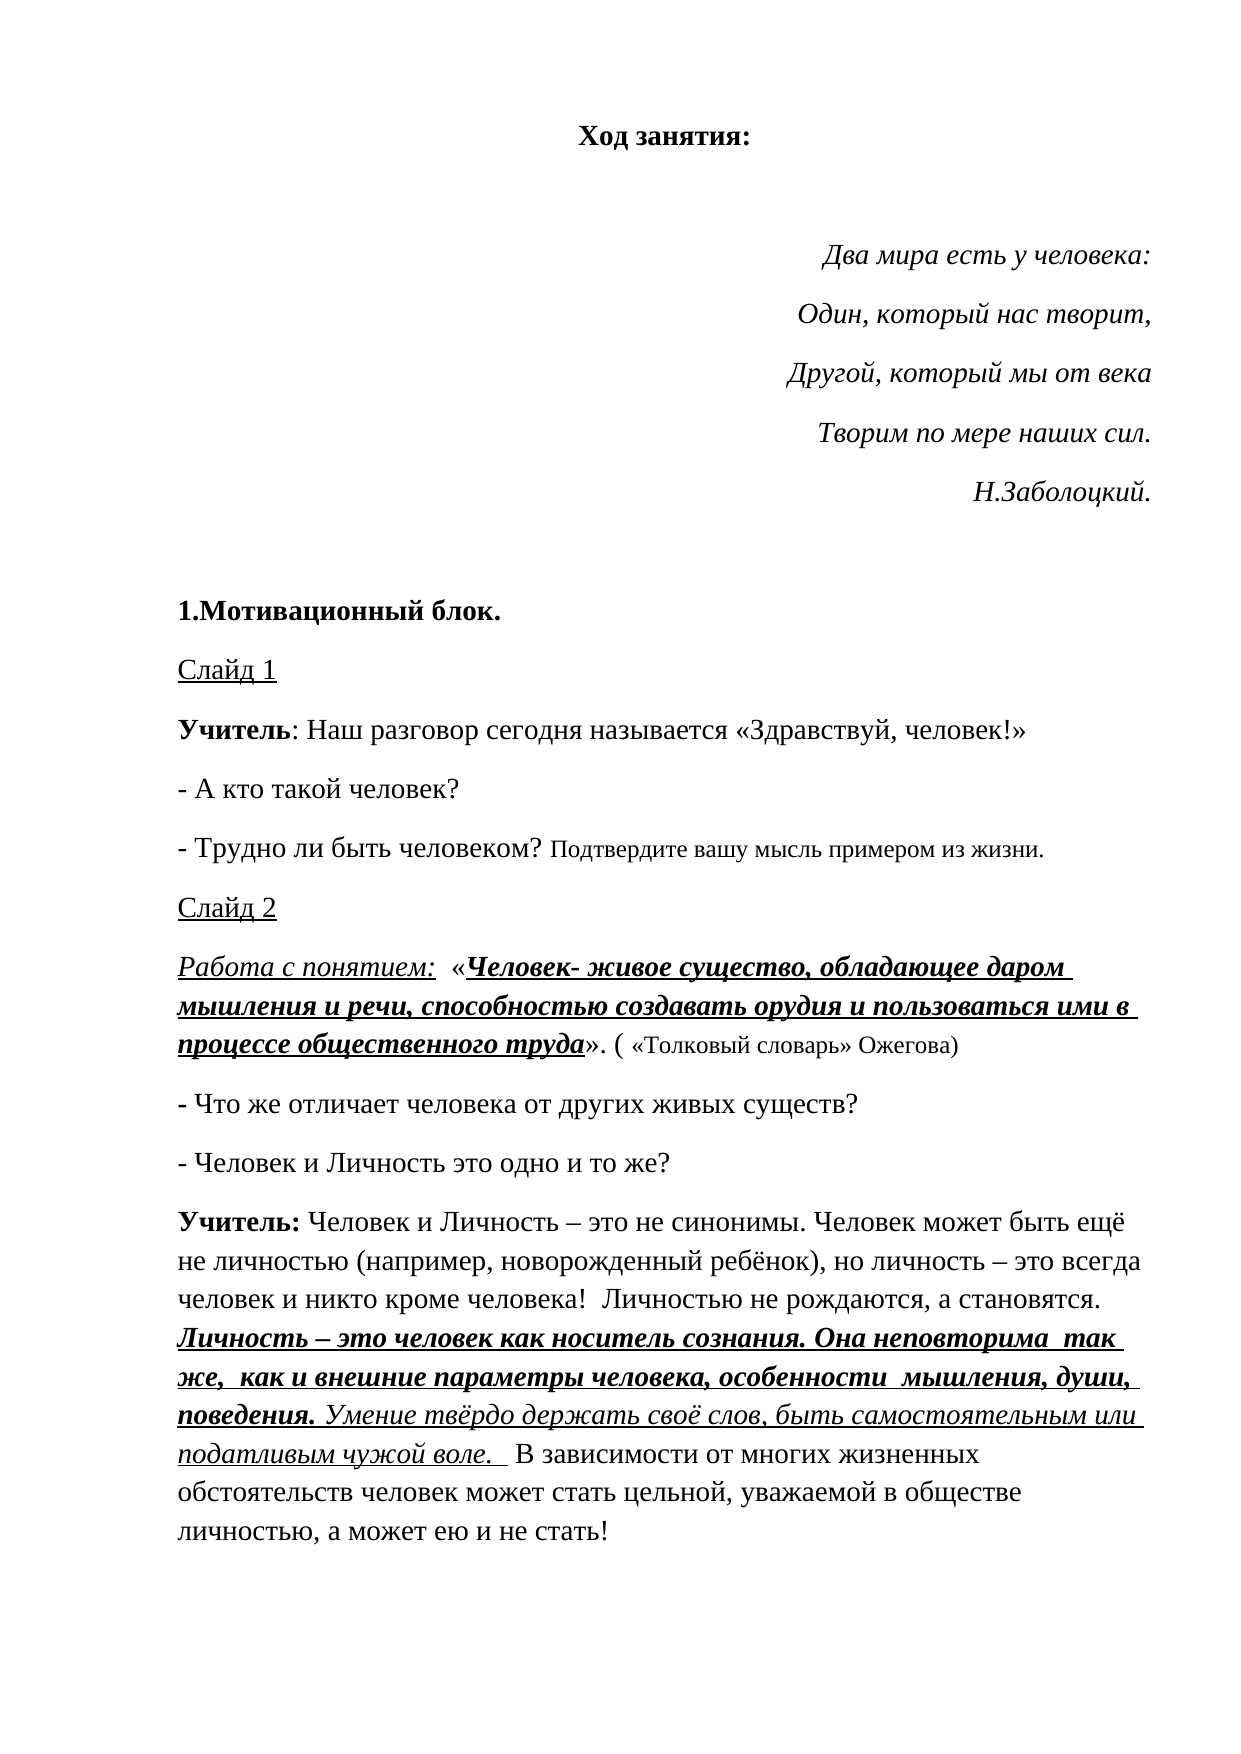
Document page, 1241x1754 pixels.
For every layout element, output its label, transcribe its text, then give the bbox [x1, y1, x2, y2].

text Слайд 1 [177, 652, 1152, 686]
text Творим по мере наших сил. [177, 415, 1152, 448]
text - Трудно ли быть человеком? Подтвердите вашу мысль примером из жизни. [177, 831, 1152, 864]
text Слайд 2 [177, 890, 1152, 923]
text - Что же отличает человека от других живых существ? [177, 1086, 1152, 1119]
text Учитель: Человек и Личность – это не синонимы. Человек может быть ещё не личностью (например, новорожденный ребёнок), но личность – это всегда человек и никто кроме человека! Личностью не рождаются, а становятся. Личность – это человек как носитель сознания. Она неповторима так же, как и внешние параметры человека, особенности мышления, души, поведения. Умение твёрдо держать своё слов, быть самостоятельным или податливым чужой воле. В зависимости от многих жизненных обстоятельств человек может стать цельной, уважаемой в обществе личностью, а может ею и не стать! [177, 1204, 1152, 1546]
text - Человек и Личность это одно и то же? [177, 1145, 1152, 1179]
text Один, который нас творит, [177, 296, 1152, 330]
text Работа с понятием: «Человек- живое существо, обладающее даром мышления и речи, способностью создавать орудия и пользоваться ими в процессе общественного труда». ( «Толковый словарь» Ожегова) [177, 949, 1152, 1060]
text - А кто такой человек? [177, 771, 1152, 805]
text Два мира есть у человека: [177, 237, 1152, 270]
text Ход занятия: [177, 118, 1152, 152]
text Учитель: Наш разговор сегодня называется «Здравствуй, человек!» [177, 712, 1152, 745]
text 1.Мотивационный блок. [177, 593, 1152, 627]
text Другой, который мы от века [177, 356, 1152, 389]
text Н.Заболоцкий. [177, 474, 1152, 508]
